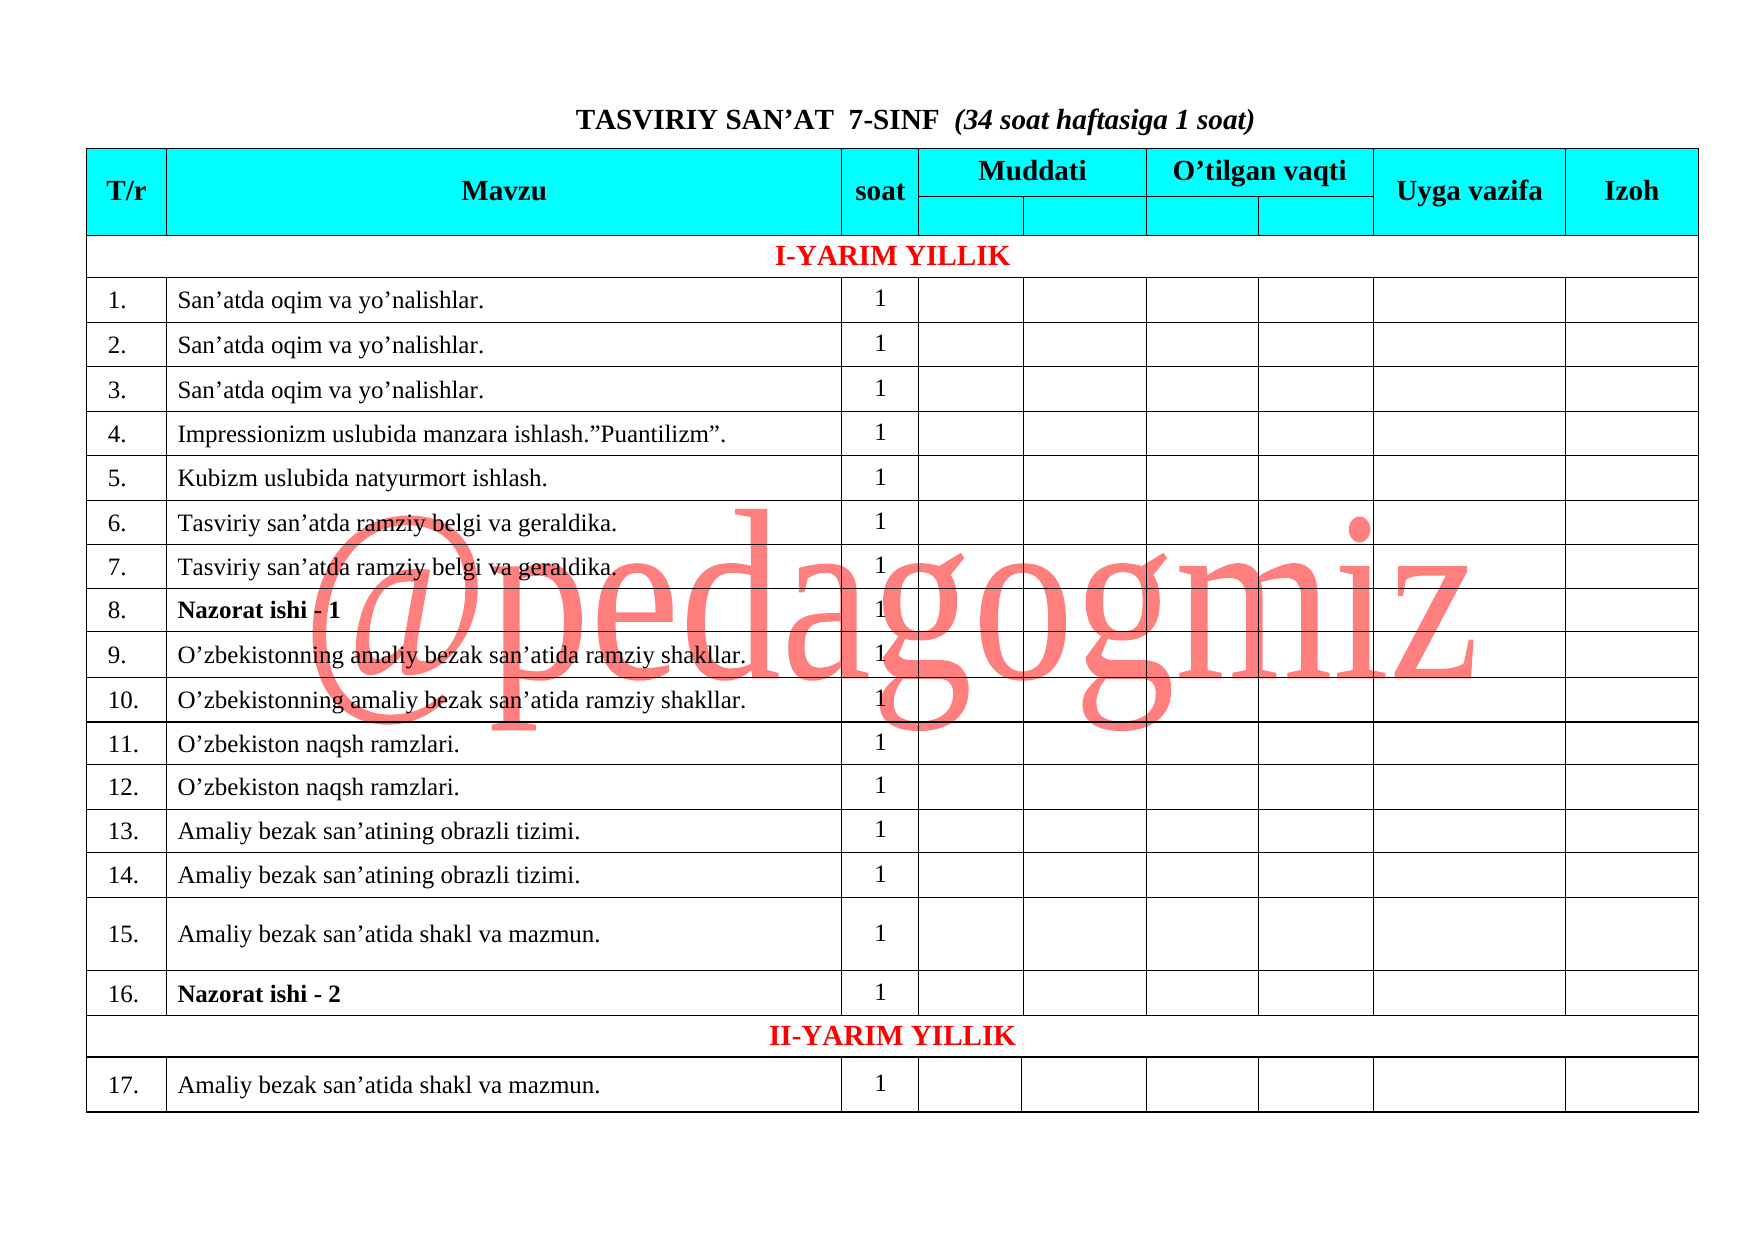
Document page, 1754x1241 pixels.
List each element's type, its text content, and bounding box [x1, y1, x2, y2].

table_cell [919, 765, 1023, 808]
table_cell O’zbekistonning amaliy bezak san’atida ramziy shakllar. [167, 678, 841, 721]
table_cell [919, 197, 1023, 235]
table_cell [1566, 545, 1698, 588]
table_cell [1024, 545, 1146, 588]
table_cell [1024, 367, 1146, 411]
table_cell I-YARIM YILLIK [87, 236, 1698, 277]
table_cell [1259, 412, 1373, 455]
table_cell [1147, 197, 1258, 235]
table_cell [1147, 278, 1258, 322]
table_cell [1566, 723, 1698, 764]
table_cell [1024, 723, 1146, 764]
table_cell Amaliy bezak san’atining obrazli tizimi. [167, 810, 841, 852]
table_cell [1259, 197, 1373, 235]
table_cell [1374, 723, 1565, 764]
table_cell [1566, 456, 1698, 500]
table_header soat [842, 149, 918, 235]
table_cell 1 [842, 1058, 918, 1111]
table_cell [1566, 501, 1698, 543]
table_cell [1566, 632, 1698, 677]
table_cell San’atda oqim va yo’nalishlar. [167, 367, 841, 411]
table_cell [87, 632, 166, 677]
table_cell [1024, 765, 1146, 808]
table_cell [1024, 456, 1146, 500]
table_cell [1259, 971, 1373, 1015]
table_cell [919, 971, 1023, 1015]
text TASVIRIY SAN’AT 7-SINF (34 soat haftasiga 1 soat) [89, 102, 1698, 135]
table_cell [919, 501, 1023, 543]
table_cell 1 [842, 412, 918, 455]
table_cell [1024, 323, 1146, 366]
table_cell [1374, 678, 1565, 721]
table_cell [1374, 971, 1565, 1015]
table_cell [1147, 632, 1258, 677]
table_cell [1259, 589, 1373, 631]
table_cell [1024, 898, 1146, 970]
table_cell II-YARIM YILLIK [87, 1016, 1698, 1056]
table_cell [1374, 898, 1565, 970]
table_cell [1566, 898, 1698, 970]
table_cell [1024, 810, 1146, 852]
table_cell [919, 810, 1023, 852]
table_cell [919, 723, 1023, 764]
table_header Izoh [1566, 149, 1698, 235]
table_cell [87, 678, 166, 721]
table_header Mavzu [167, 149, 841, 235]
table_cell [1022, 1058, 1146, 1111]
table_cell 1 [842, 456, 918, 500]
table_cell [1566, 323, 1698, 366]
table_cell [1566, 810, 1698, 852]
table_cell 1 [842, 367, 918, 411]
table_cell [1259, 367, 1373, 411]
table_cell [1259, 323, 1373, 366]
table_cell [1259, 853, 1373, 897]
table_cell 1 [842, 898, 918, 970]
table_cell [87, 323, 166, 366]
table_cell San’atda oqim va yo’nalishlar. [167, 323, 841, 366]
table_cell [1147, 589, 1258, 631]
table_cell [1147, 723, 1258, 764]
table_cell [1259, 723, 1373, 764]
table_cell Tasviriy san’atda ramziy belgi va geraldika. [167, 501, 841, 543]
table_cell [1147, 323, 1258, 366]
table_cell [919, 545, 1023, 588]
table_cell [1374, 412, 1565, 455]
table_cell 1 [842, 853, 918, 897]
table_cell [919, 1058, 1021, 1111]
table_cell [1147, 545, 1258, 588]
table_cell Nazorat ishi - 2 [167, 971, 841, 1015]
table_cell 1 [842, 501, 918, 543]
table_cell [1259, 898, 1373, 970]
table_cell [1566, 1058, 1698, 1111]
table_cell [1147, 678, 1258, 721]
table_header T/r [87, 149, 166, 235]
table_cell 1 [842, 723, 918, 764]
table_cell [1259, 678, 1373, 721]
table_cell [919, 678, 1023, 721]
table_cell 1 [842, 810, 918, 852]
table_cell [1374, 323, 1565, 366]
table_cell [919, 367, 1023, 411]
table_cell 1 [842, 678, 918, 721]
table_cell [919, 632, 1023, 677]
table_cell Nazorat ishi - 1 [167, 589, 841, 631]
table_cell [919, 278, 1023, 322]
table_cell [87, 810, 166, 852]
table_cell [1566, 678, 1698, 721]
table_cell [1374, 589, 1565, 631]
table_cell [87, 367, 166, 411]
table_cell [1566, 853, 1698, 897]
table_cell [1566, 971, 1698, 1015]
table_cell [919, 898, 1023, 970]
table_cell [87, 589, 166, 631]
table_cell Kubizm uslubida natyurmort ishlash. [167, 456, 841, 500]
table_cell [1259, 632, 1373, 677]
table_header O’tilgan vaqti [1147, 149, 1373, 196]
table_cell 1 [842, 589, 918, 631]
table_cell [1259, 501, 1373, 543]
table_cell [1147, 501, 1258, 543]
table_cell [919, 323, 1023, 366]
table_cell [919, 853, 1023, 897]
table_cell O’zbekiston naqsh ramzlari. [167, 765, 841, 808]
table_cell [1259, 545, 1373, 588]
table_cell [1024, 278, 1146, 322]
table_cell [1566, 367, 1698, 411]
table_cell [1024, 412, 1146, 455]
table_cell [1024, 589, 1146, 631]
table_cell [1147, 853, 1258, 897]
table_cell [87, 501, 166, 543]
table_cell [1374, 545, 1565, 588]
table_header Muddati [919, 149, 1146, 196]
table_cell [1147, 810, 1258, 852]
table_cell 1 [842, 765, 918, 808]
table_cell [1374, 632, 1565, 677]
table_cell [1374, 501, 1565, 543]
table_cell [919, 456, 1023, 500]
table_cell [87, 853, 166, 897]
table_cell [1024, 632, 1146, 677]
table_cell Tasviriy san’atda ramziy belgi va geraldika. [167, 545, 841, 588]
table_cell 1 [842, 971, 918, 1015]
table_cell [87, 412, 166, 455]
table_cell [1259, 456, 1373, 500]
table_cell [1024, 678, 1146, 721]
table_cell [1374, 1058, 1565, 1111]
table_cell O’zbekiston naqsh ramzlari. [167, 723, 841, 764]
table_cell [1566, 412, 1698, 455]
table_header Uyga vazifa [1374, 149, 1565, 235]
table_cell 1 [842, 323, 918, 366]
table_cell [1374, 278, 1565, 322]
table_cell [1374, 367, 1565, 411]
table_cell [87, 765, 166, 808]
table_cell [919, 412, 1023, 455]
table_cell O’zbekistonning amaliy bezak san’atida ramziy shakllar. [167, 632, 841, 677]
table_cell [919, 589, 1023, 631]
table_cell [87, 898, 166, 970]
table_cell [87, 723, 166, 764]
table_cell [1566, 589, 1698, 631]
table_cell [1147, 412, 1258, 455]
table_cell [1147, 367, 1258, 411]
table_cell Amaliy bezak san’atining obrazli tizimi. [167, 853, 841, 897]
table_cell [1374, 765, 1565, 808]
table_cell [1024, 197, 1146, 235]
table_cell [1259, 765, 1373, 808]
table_cell [1147, 1058, 1258, 1111]
table_cell [1147, 765, 1258, 808]
table_cell [1024, 971, 1146, 1015]
table_cell 1 [842, 545, 918, 588]
table_cell Amaliy bezak san’atida shakl va mazmun. [167, 1058, 841, 1111]
table_cell Amaliy bezak san’atida shakl va mazmun. [167, 898, 841, 970]
table_cell [87, 278, 166, 322]
table_cell [1374, 853, 1565, 897]
table_cell [1147, 898, 1258, 970]
table_cell Impressionizm uslubida manzara ishlash.”Puantilizm”. [167, 412, 841, 455]
table_cell [1147, 456, 1258, 500]
table_cell [1024, 853, 1146, 897]
table_cell [1374, 456, 1565, 500]
table_cell [1566, 278, 1698, 322]
table_cell [1374, 810, 1565, 852]
table_cell [1566, 765, 1698, 808]
table_cell [87, 545, 166, 588]
table_cell [1259, 278, 1373, 322]
table_cell [1259, 810, 1373, 852]
table_cell [1259, 1058, 1373, 1111]
table_cell [87, 1058, 166, 1111]
table_cell [1024, 501, 1146, 543]
table_cell San’atda oqim va yo’nalishlar. [167, 278, 841, 322]
table_cell 1 [842, 278, 918, 322]
table_cell [87, 971, 166, 1015]
table_cell 1 [842, 632, 918, 677]
table_cell [1147, 971, 1258, 1015]
table_cell [87, 456, 166, 500]
